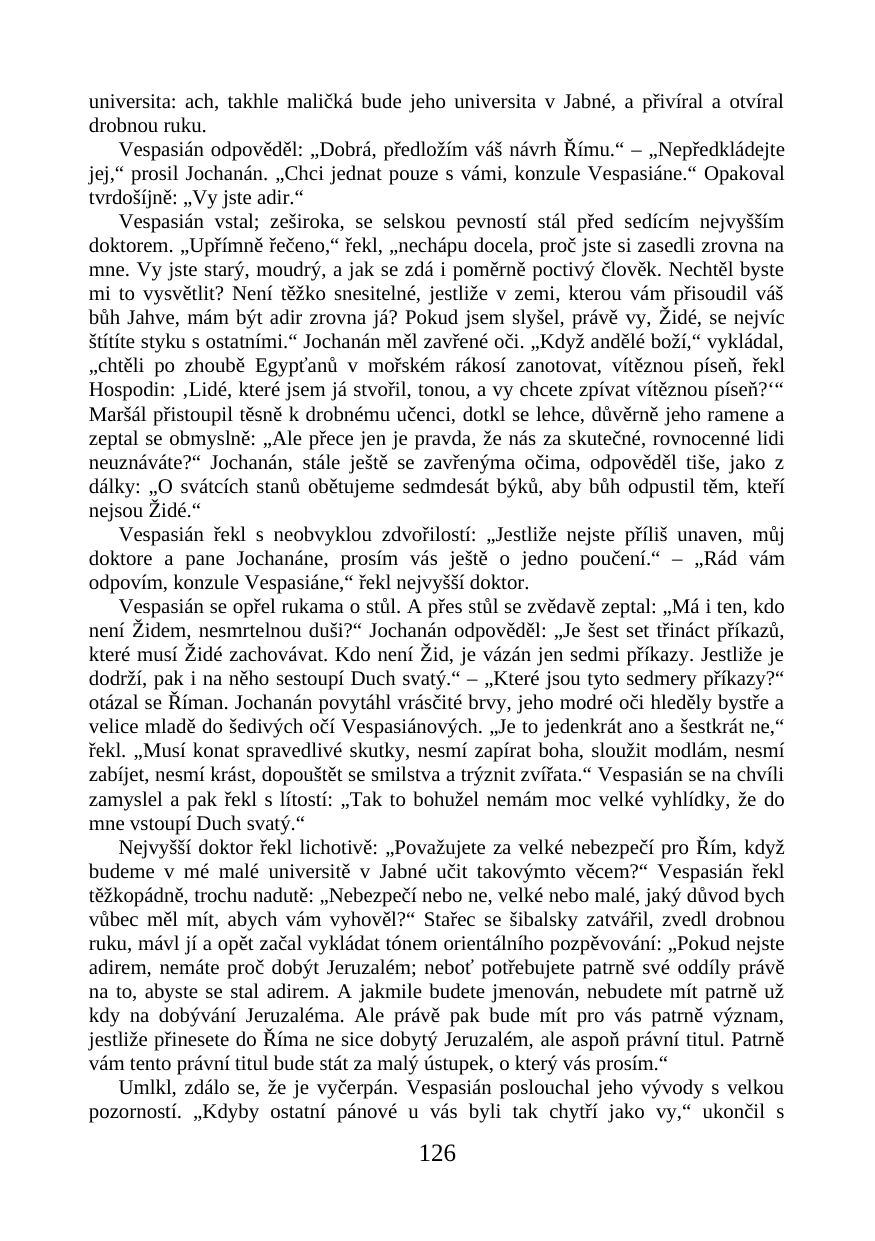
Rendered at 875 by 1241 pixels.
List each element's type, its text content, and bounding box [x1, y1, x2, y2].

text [89, 89, 785, 137]
text Vespasián vstal; zeširoka, se selskou pevností stál před sedícím nejvyšším doktorem. „Upřímně řečeno,“ řekl, „nechápu docela, proč jste si zasedli zrovna na mne. Vy jste starý, moudrý, a jak se zdá i poměrně poctivý člověk. Nechtěl byste mi to vysvětlit? Není těžko snesitelné, jestliže v zemi, kterou vám přisoudil váš bůh Jahve, mám být adir zrovna já? Pokud jsem slyšel, právě vy, Židé, se nejvíc štítíte styku s ostatními.“ Jochanán měl zavřené oči. „Když andělé boží,“ vykládal, „chtěli po zhoubě Egypťanů v mořském rákosí zanotovat, vítěznou píseň, řekl Hospodin: ‚Lidé, které jsem já stvořil, tonou, a vy chcete zpívat vítěznou píseň?‘“ Maršál přistoupil těsně k drobnému učenci, dotkl se lehce, důvěrně jeho ramene a zeptal se obmyslně: „Ale přece jen je pravda, že nás za skutečné, rovnocenné lidi neuznáváte?“ Jochanán, stále ještě se zavřenýma očima, odpověděl tiše, jako z dálky: „O svátcích stanů obětujeme sedmdesát býků, aby bůh odpustil těm, kteří nejsou Židé.“ [89, 209, 785, 522]
text Vespasián řekl s neobvyklou zdvořilostí: „Jestliže nejste příliš unaven, můj doktore a pane Jochanáne, prosím vás ještě o jedno poučení.“ – „Rád vám odpovím, konzule Vespasiáne,“ řekl nejvyšší doktor. [89, 522, 785, 594]
text Vespasián odpověděl: „Dobrá, předložím váš návrh Římu.“ – „Nepředkládejte jej,“ prosil Jochanán. „Chci jednat pouze s vámi, konzule Vespasiáne.“ Opakoval tvrdošíjně: „Vy jste adir.“ [89, 137, 785, 209]
text Nejvyšší doktor řekl lichotivě: „Považujete za velké nebezpečí pro Řím, když budeme v mé malé universitě v Jabné učit takovýmto věcem?“ Vespasián řekl těžkopádně, trochu nadutě: „Nebezpečí nebo ne, velké nebo malé, jaký důvod bych vůbec měl mít, abych vám vyhověl?“ Stařec se šibalsky zatvářil, zvedl drobnou ruku, mávl jí a opět začal vykládat tónem orientálního pozpěvování: „Pokud nejste adirem, nemáte proč dobýt Jeruzalém; neboť potřebujete patrně své oddíly právě na to, abyste se stal adirem. A jakmile budete jmenován, nebudete mít patrně už kdy na dobývání Jeruzaléma. Ale právě pak bude mít pro vás patrně význam, jestliže přinesete do Říma ne sice dobytý Jeruzalém, ale aspoň právní titul. Patrně vám tento právní titul bude stát za malý ústupek, o který vás prosím.“ [89, 834, 785, 1075]
text Vespasián se opřel rukama o stůl. A přes stůl se zvědavě zeptal: „Má i ten, kdo není Židem, nesmrtelnou duši?“ Jochanán odpověděl: „Je šest set třináct příkazů, které musí Židé zachovávat. Kdo není Žid, je vázán jen sedmi příkazy. Jestliže je dodrží, pak i na něho sestoupí Duch svatý.“ – „Které jsou tyto sedmery příkazy?“ otázal se Říman. Jochanán povytáhl vrásčité brvy, jeho modré oči hleděly bystře a velice mladě do šedivých očí Vespasiánových. „Je to jedenkrát ano a šestkrát ne,“ řekl. „Musí konat spravedlivé skutky, nesmí zapírat boha, sloužit modlám, nesmí zabíjet, nesmí krást, dopouštět se smilstva a trýznit zvířata.“ Vespasián se na chvíli zamyslel a pak řekl s lítostí: „Tak to bohužel nemám moc velké vyhlídky, že do mne vstoupí Duch svatý.“ [89, 594, 785, 834]
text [89, 1075, 785, 1123]
